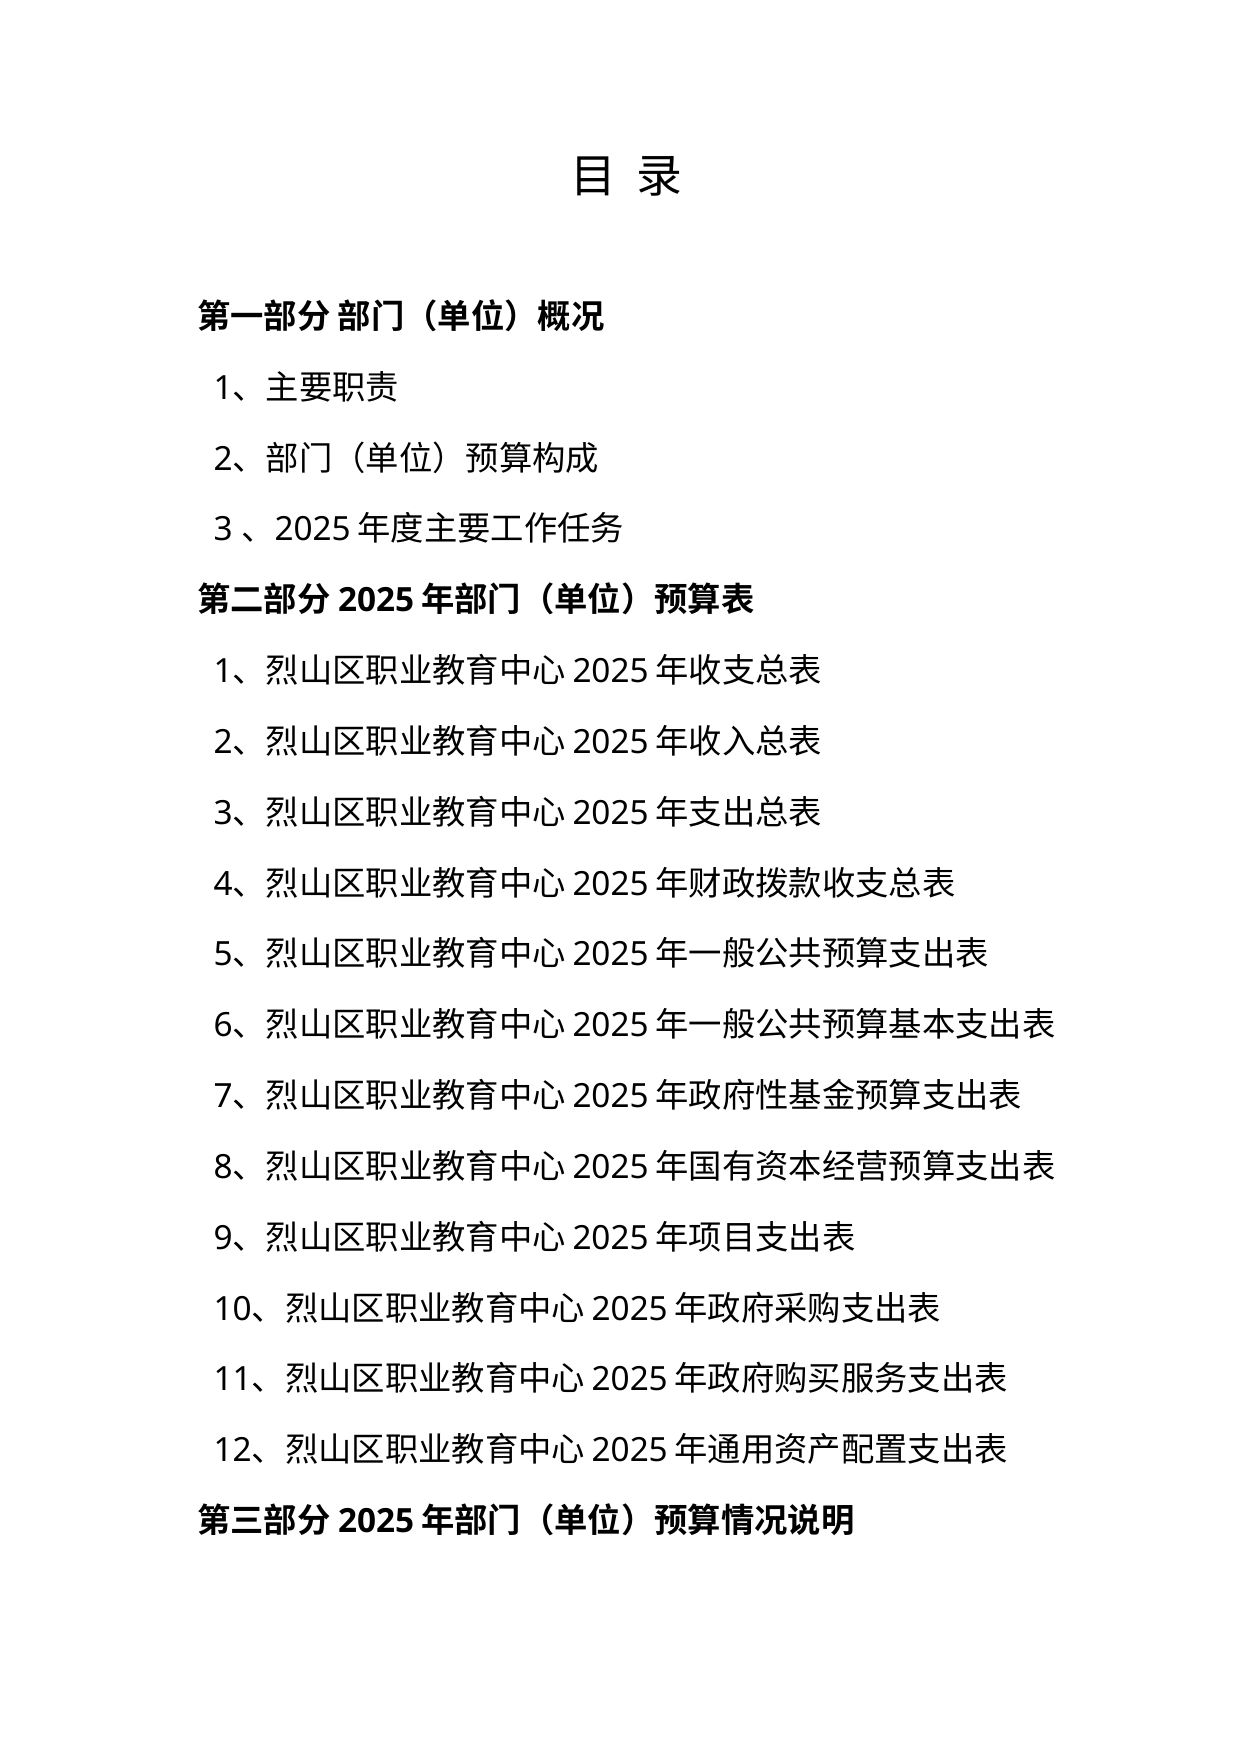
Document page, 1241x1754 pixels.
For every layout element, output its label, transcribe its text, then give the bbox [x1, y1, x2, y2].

text 10、烈山区职业教育中心2025年政府采购支出表 [130, 1287, 1122, 1328]
text 1、烈山区职业教育中心2025年收支总表 [130, 649, 1122, 691]
text 6、烈山区职业教育中心2025年一般公共预算基本支出表 [130, 1003, 1122, 1045]
text 12、烈山区职业教育中心2025年通用资产配置支出表 [130, 1428, 1122, 1470]
text 第二部分 2025年部门（单位）预算表 [130, 578, 1122, 620]
text 2、烈山区职业教育中心2025年收入总表 [130, 720, 1122, 762]
text 8、烈山区职业教育中心2025年国有资本经营预算支出表 [130, 1145, 1122, 1187]
text 7、烈山区职业教育中心2025年政府性基金预算支出表 [130, 1074, 1122, 1116]
text 9、烈山区职业教育中心2025年项目支出表 [130, 1216, 1122, 1257]
text 11、烈山区职业教育中心2025年政府购买服务支出表 [130, 1357, 1122, 1399]
text 5、烈山区职业教育中心2025年一般公共预算支出表 [130, 932, 1122, 974]
text 2、部门（单位）预算构成 [130, 437, 1122, 478]
text 4、烈山区职业教育中心2025年财政拨款收支总表 [130, 862, 1122, 903]
text 第一部分 部门（单位）概况 [130, 295, 1122, 337]
text 第三部分 2025年部门（单位）预算情况说明 [130, 1499, 1122, 1541]
text 3、烈山区职业教育中心2025年支出总表 [130, 791, 1122, 832]
text 目 录 [130, 146, 1122, 204]
text 3 、2025年度主要工作任务 [130, 507, 1122, 549]
text 1、主要职责 [130, 366, 1122, 407]
